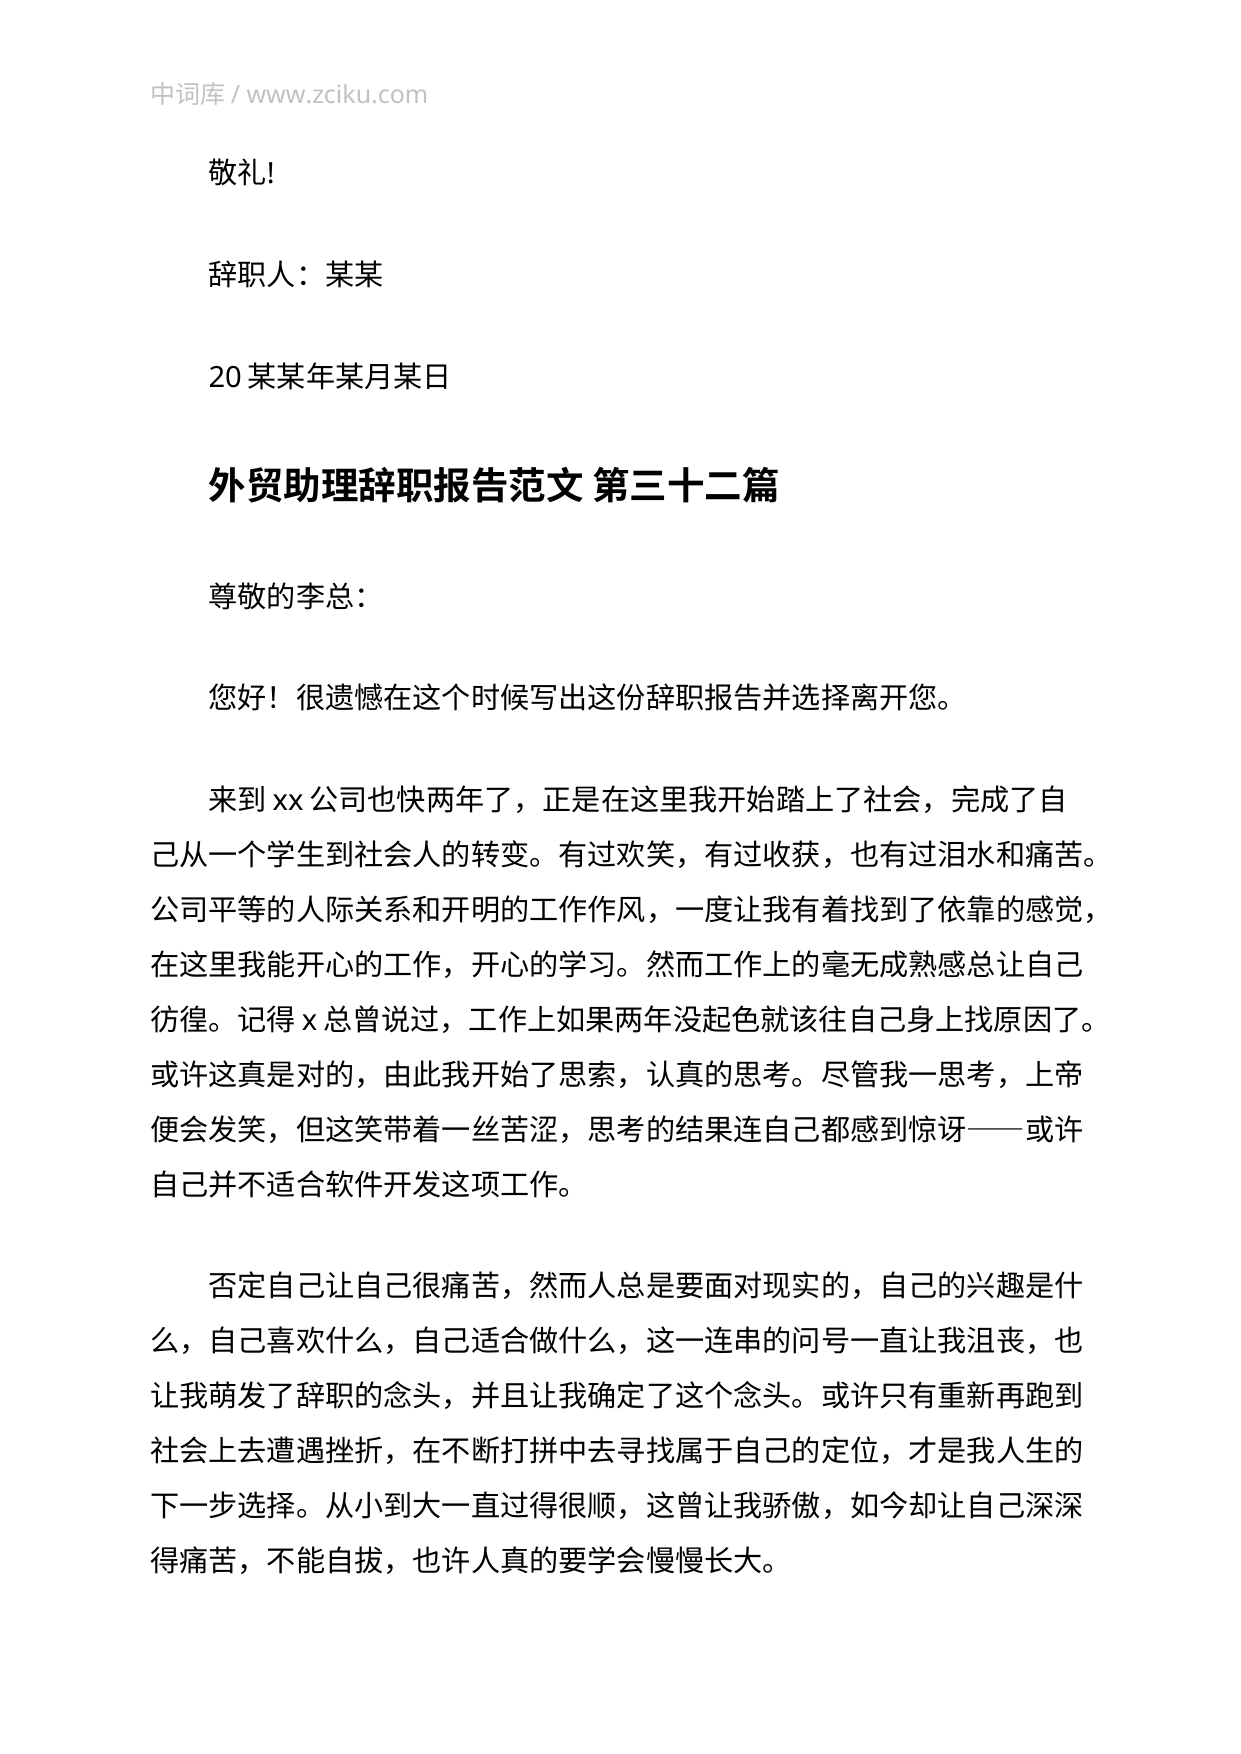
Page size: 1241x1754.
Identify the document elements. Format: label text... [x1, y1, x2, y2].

text 否定自己让自己很痛苦，然而人总是要面对现实的，自己的兴趣是什么，自己喜欢什么，自己适合做什么，这一连串的问号一直让我沮丧，也让我萌发了辞职的念头，并且让我确定了这个念头。或许只有重新再跑到社会上去遭遇挫折，在不断打拼中去寻找属于自己的定位，才是我人生的下一步选择。从小到大一直过得很顺，这曾让我骄傲，如今却让自己深深得痛苦，不能自拔，也许人真的要学会慢慢长大。 [150, 1263, 1090, 1580]
text 辞职人：某某 [150, 252, 1090, 294]
text 您好！很遗憾在这个时候写出这份辞职报告并选择离开您。 [150, 675, 1090, 717]
text 敬礼! [150, 150, 1090, 192]
text 外贸助理辞职报告范文 第三十二篇 [150, 456, 1090, 510]
text 20某某年某月某日 [150, 354, 1090, 396]
text 来到xx公司也快两年了，正是在这里我开始踏上了社会，完成了自己从一个学生到社会人的转变。有过欢笑，有过收获，也有过泪水和痛苦。公司平等的人际关系和开明的工作作风，一度让我有着找到了依靠的感觉，在这里我能开心的工作，开心的学习。然而工作上的毫无成熟感总让自己彷徨。记得x总曾说过，工作上如果两年没起色就该往自己身上找原因了。或许这真是对的，由此我开始了思索，认真的思考。尽管我一思考，上帝便会发笑，但这笑带着一丝苦涩，思考的结果连自己都感到惊讶――或许自己并不适合软件开发这项工作。 [150, 777, 1090, 1203]
text 尊敬的李总： [150, 573, 1090, 615]
